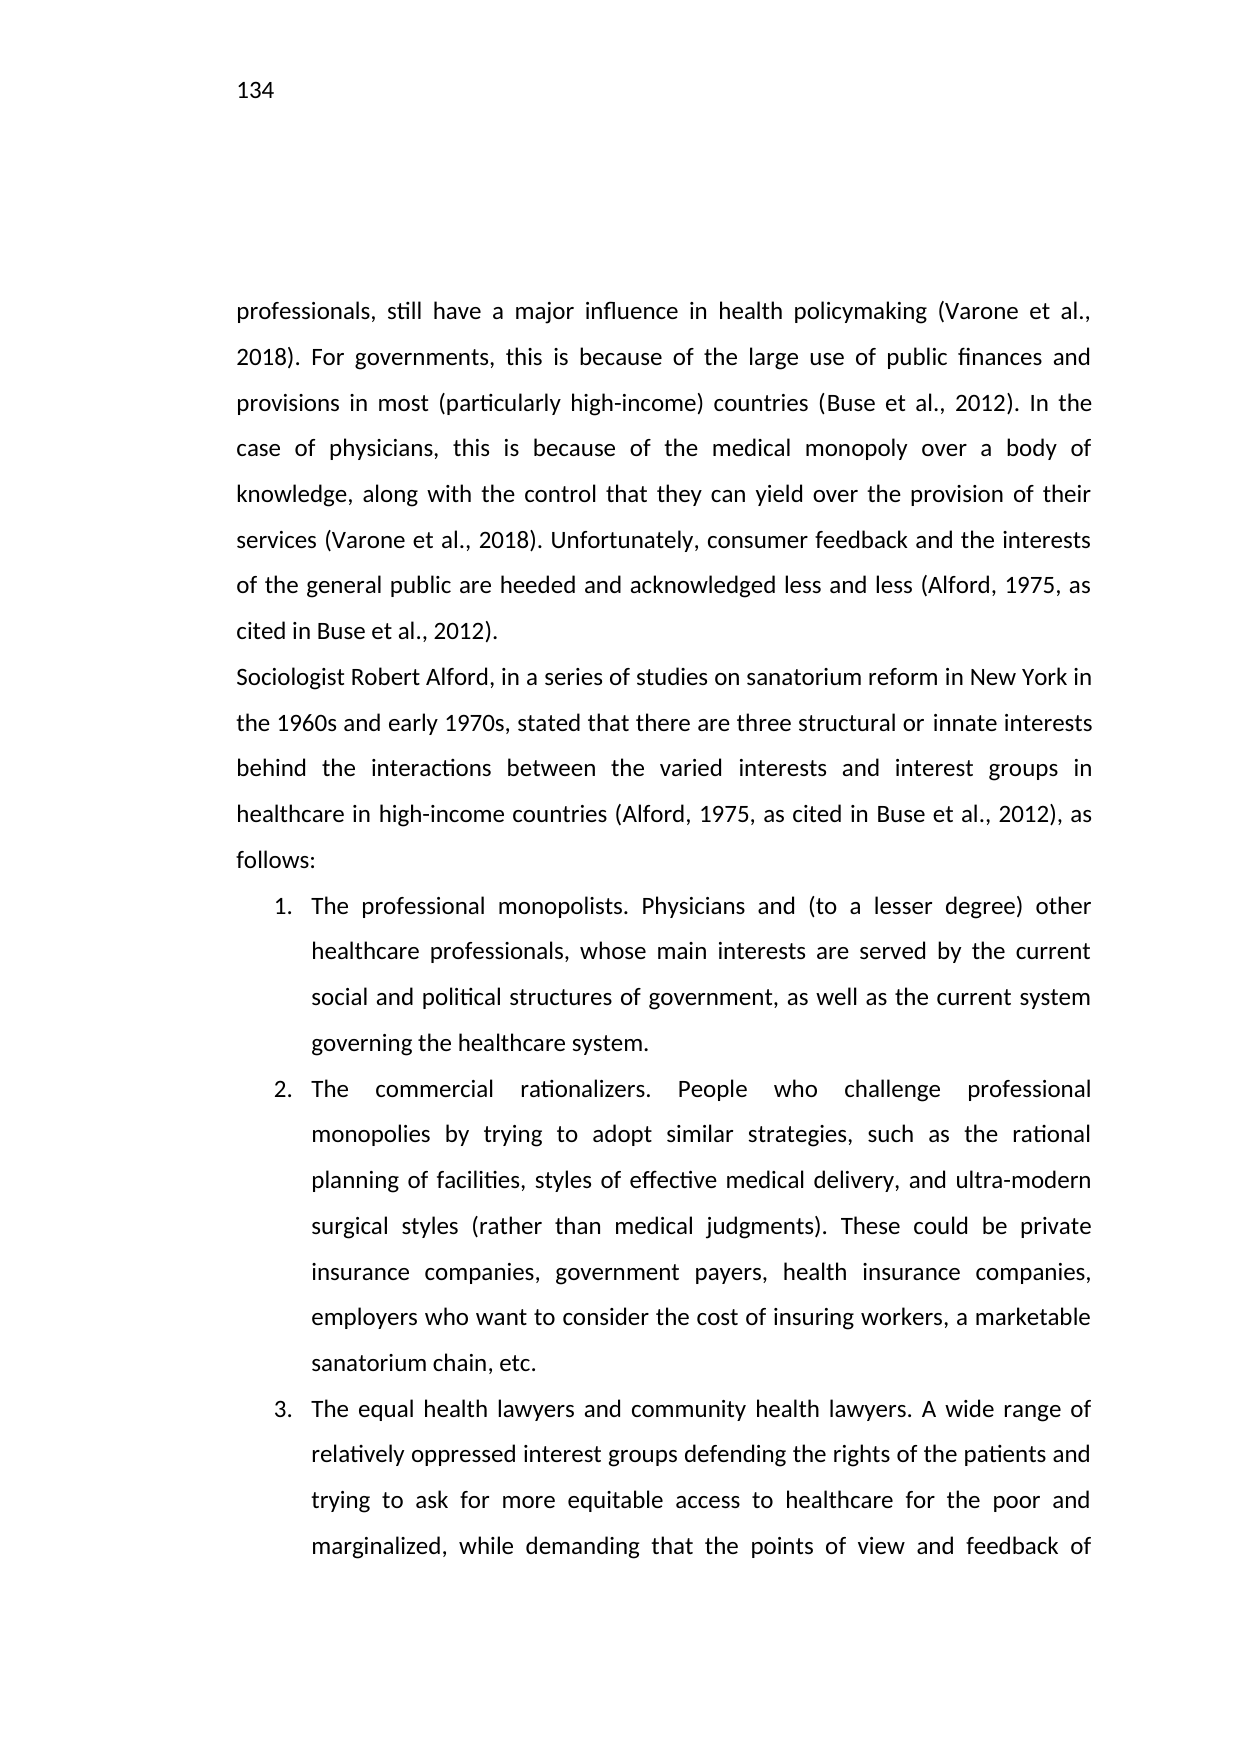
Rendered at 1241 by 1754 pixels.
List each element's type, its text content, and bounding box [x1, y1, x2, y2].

text Sociologist Robert Alford, in a series of studies on sanatorium reform in New York in the 1960s and early 1970s, stated that there are three structural or innate interests behind the interactions between the varied interests and interest groups in healthcare in high-income countries (Alford, 1975, as cited in Buse et al., 2012), as follows: [236, 661, 1092, 874]
list The professional monopolists. Physicians and (to a lesser degree) other healthcare professionals, whose main interests are served by the current social and political structures of government, as well as the current system governing the healthcare system. [274, 890, 1092, 1057]
list The commercial rationalizers. People who challenge professional monopolies by trying to adopt similar strategies, such as the rational planning of facilities, styles of effective medical delivery, and ultra-modern surgical styles (rather than medical judgments). These could be private insurance companies, government payers, health insurance companies, employers who want to consider the cost of insuring workers, a marketable sanatorium chain, etc. [274, 1073, 1092, 1378]
